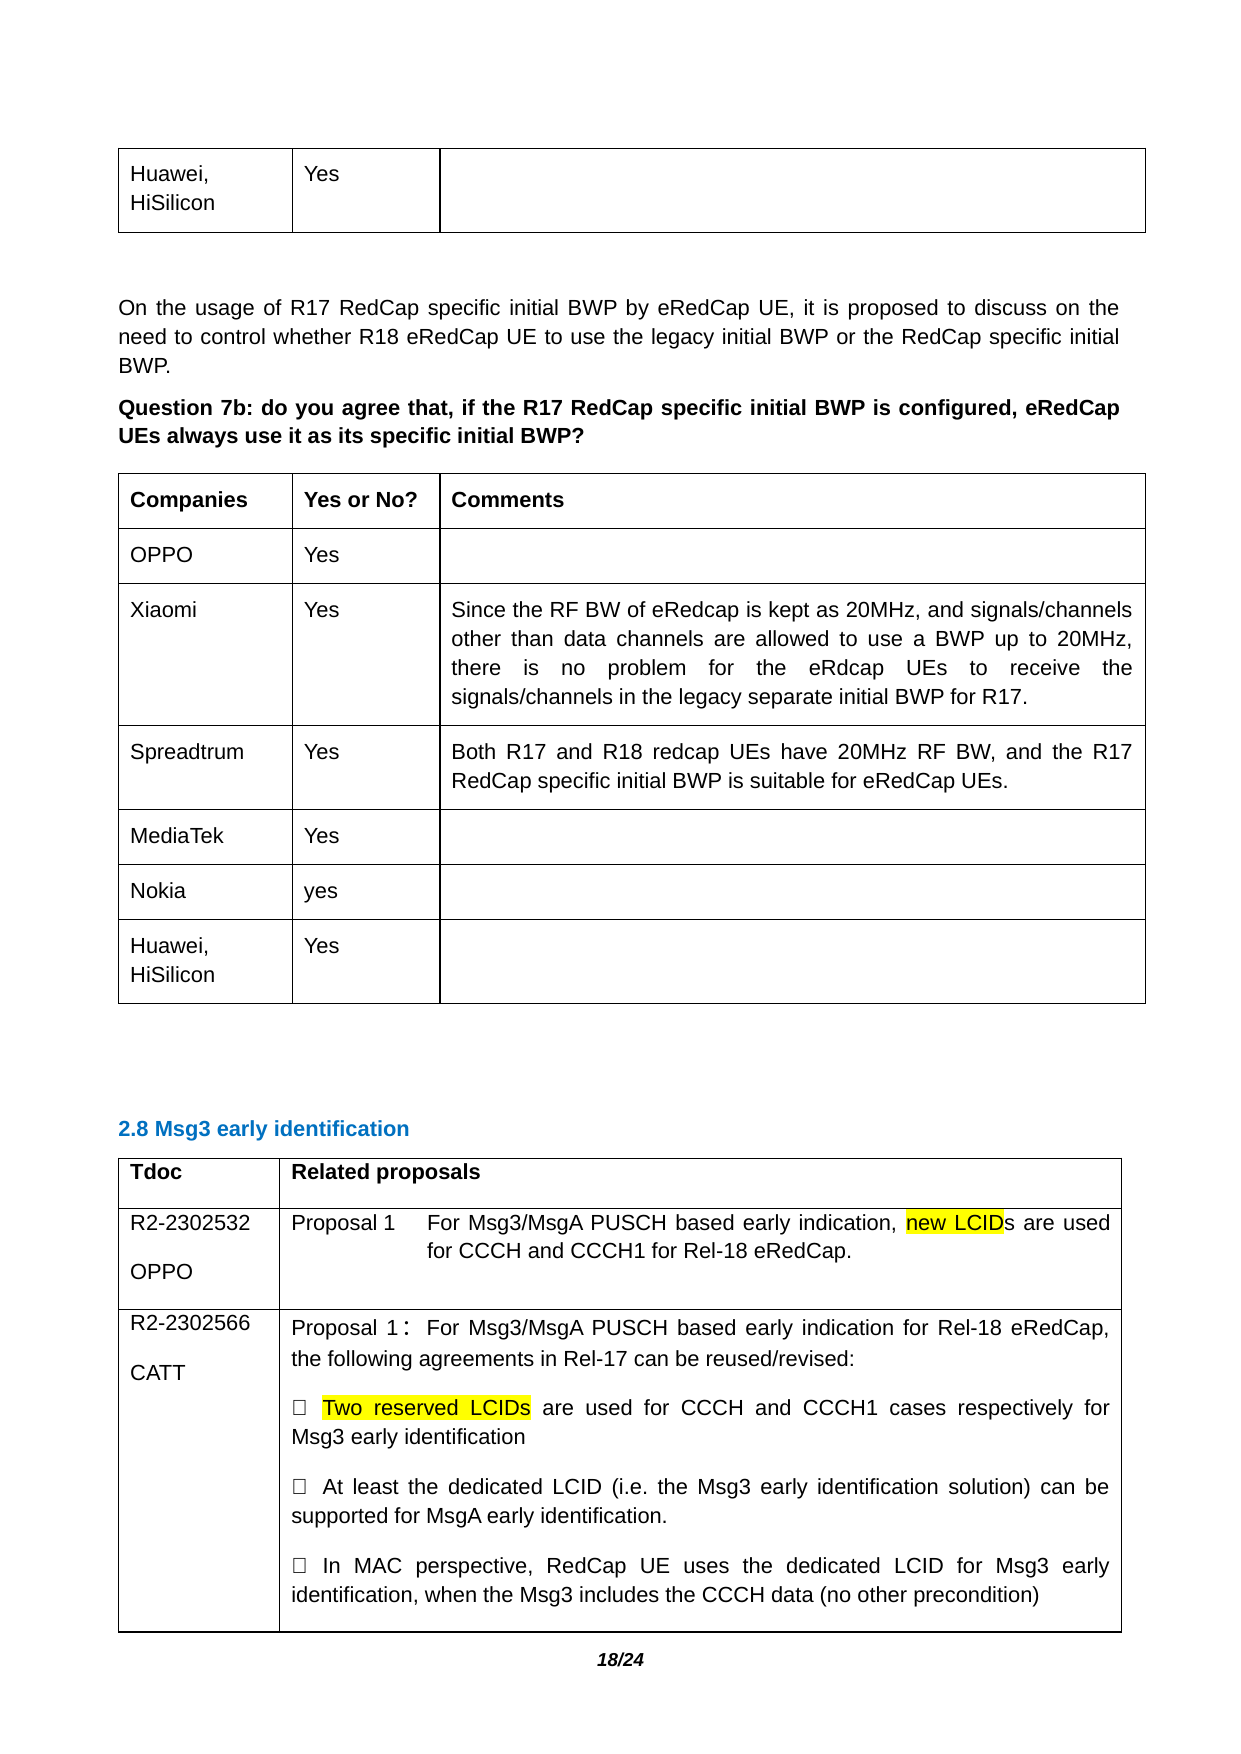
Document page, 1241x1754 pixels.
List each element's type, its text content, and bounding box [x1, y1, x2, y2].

text Question 7b: do you agree that, if the R17 RedCap specific initial BWP is configured, eRedCap UEs always use it as its specific initial BWP? [118, 394, 1122, 448]
table_cell Huawei, HiSilicon [119, 149, 292, 232]
table_cell Yes [293, 726, 439, 809]
table_cell OPPO [119, 529, 292, 583]
table_cell Yes [293, 529, 439, 583]
table_header Comments [441, 474, 1145, 528]
table_header Tdoc [119, 1159, 279, 1208]
table_cell For Msg3/MsgA PUSCH based early indication, new LCIDs are used for CCCH and CCCH1 for Rel-18 eRedCap. [280, 1209, 1121, 1309]
table_cell Yes [293, 920, 439, 1003]
table_cell Yes [293, 810, 439, 864]
table_cell Yes [293, 584, 439, 725]
table_cell R2-2302532 OPPO [119, 1209, 279, 1309]
table_cell Nokia [119, 865, 292, 919]
table_cell [441, 149, 1145, 232]
table_cell Both R17 and R18 redcap UEs have 20MHz RF BW, and the R17 RedCap specific initial BWP is suitable for eRedCap UEs. [441, 726, 1145, 809]
table_cell Yes [293, 149, 439, 232]
table_header Companies [119, 474, 292, 528]
table_header Yes or No? [293, 474, 439, 528]
table_cell yes [293, 865, 439, 919]
table_cell Huawei, HiSilicon [119, 920, 292, 1003]
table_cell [280, 1310, 1121, 1631]
table_cell [441, 920, 1145, 1003]
table_cell MediaTek [119, 810, 292, 864]
table_cell [441, 810, 1145, 864]
table_cell Xiaomi [119, 584, 292, 725]
table_cell [441, 529, 1145, 583]
table_cell [441, 865, 1145, 919]
table_cell Spreadtrum [119, 726, 292, 809]
table_cell Since the RF BW of eRedcap is kept as 20MHz, and signals/channels other than data channels are allowed to use a BWP up to 20MHz, there is no problem for the eRdcap UEs to receive the signals/channels in the legacy separate initial BWP for R17. [441, 584, 1145, 725]
text 2.8 Msg3 early identification [118, 1116, 1122, 1141]
table_cell R2-2302566 CATT [119, 1310, 279, 1631]
table_header Related proposals [280, 1159, 1121, 1208]
text On the usage of R17 RedCap specific initial BWP by eRedCap UE, it is proposed to discuss on the need to control whether R18 eRedCap UE to use the legacy initial BWP or the RedCap specific initial BWP. [118, 295, 1122, 378]
